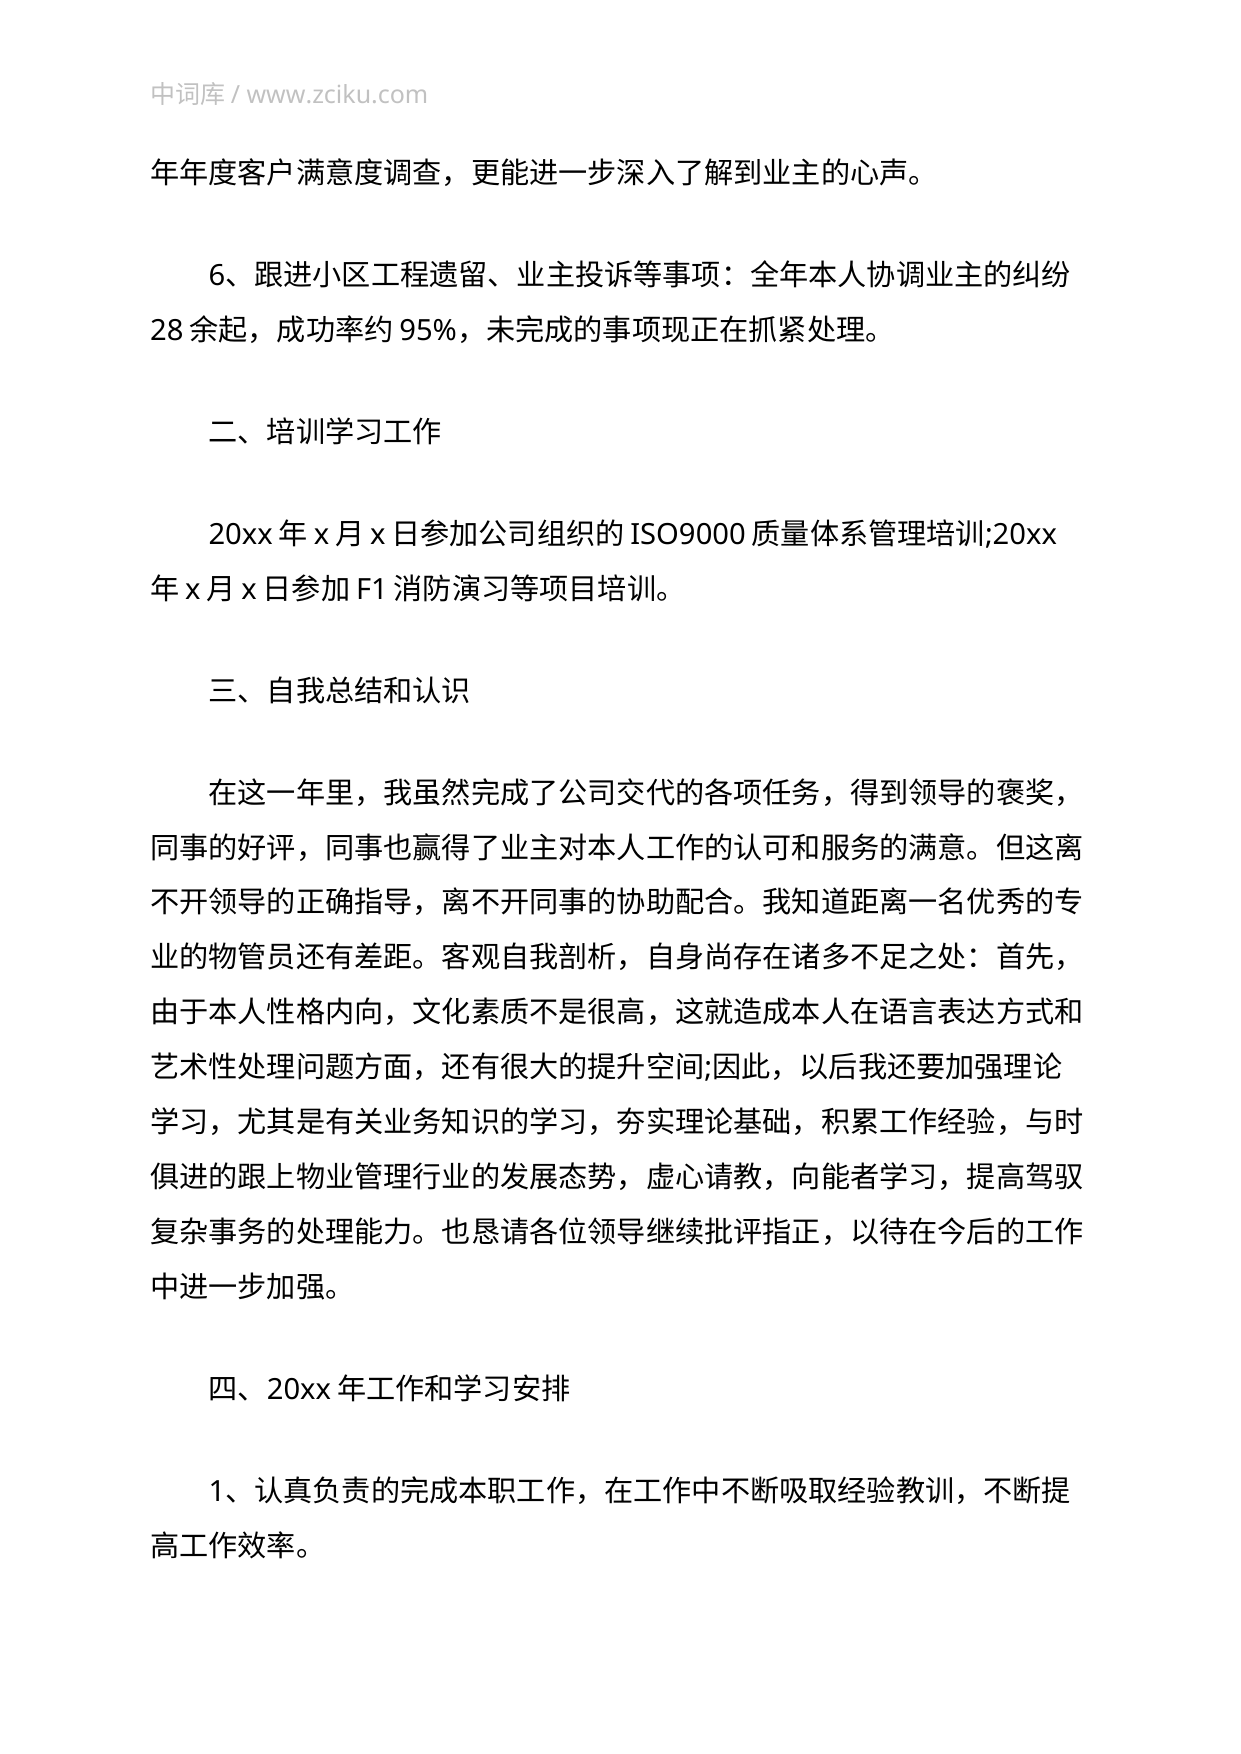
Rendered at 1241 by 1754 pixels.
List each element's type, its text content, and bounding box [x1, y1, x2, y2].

text 三、自我总结和认识 [150, 667, 1090, 710]
text 在这一年里，我虽然完成了公司交代的各项任务，得到领导的褒奖，同事的好评，同事也赢得了业主对本人工作的认可和服务的满意。但这离不开领导的正确指导，离不开同事的协助配合。我知道距离一名优秀的专业的物管员还有差距。客观自我剖析，自身尚存在诸多不足之处：首先，由于本人性格内向，文化素质不是很高，这就造成本人在语言表达方式和艺术性处理问题方面，还有很大的提升空间;因此，以后我还要加强理论学习，尤其是有关业务知识的学习，夯实理论基础，积累工作经验，与时俱进的跟上物业管理行业的发展态势，虚心请教，向能者学习，提高驾驭复杂事务的处理能力。也恳请各位领导继续批评指正，以待在今后的工作中进一步加强。 [150, 769, 1090, 1306]
text 四、20xx年工作和学习安排 [150, 1365, 1090, 1408]
text 1、认真负责的完成本职工作，在工作中不断吸取经验教训，不断提高工作效率。 [150, 1467, 1090, 1564]
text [150, 150, 1090, 192]
text 6、跟进小区工程遗留、业主投诉等事项：全年本人协调业主的纠纷28余起，成功率约95%，未完成的事项现正在抓紧处理。 [150, 252, 1090, 349]
text 20xx年x月x日参加公司组织的ISO9000质量体系管理培训;20xx年x月x日参加F1消防演习等项目培训。 [150, 511, 1090, 608]
text 二、培训学习工作 [150, 409, 1090, 451]
